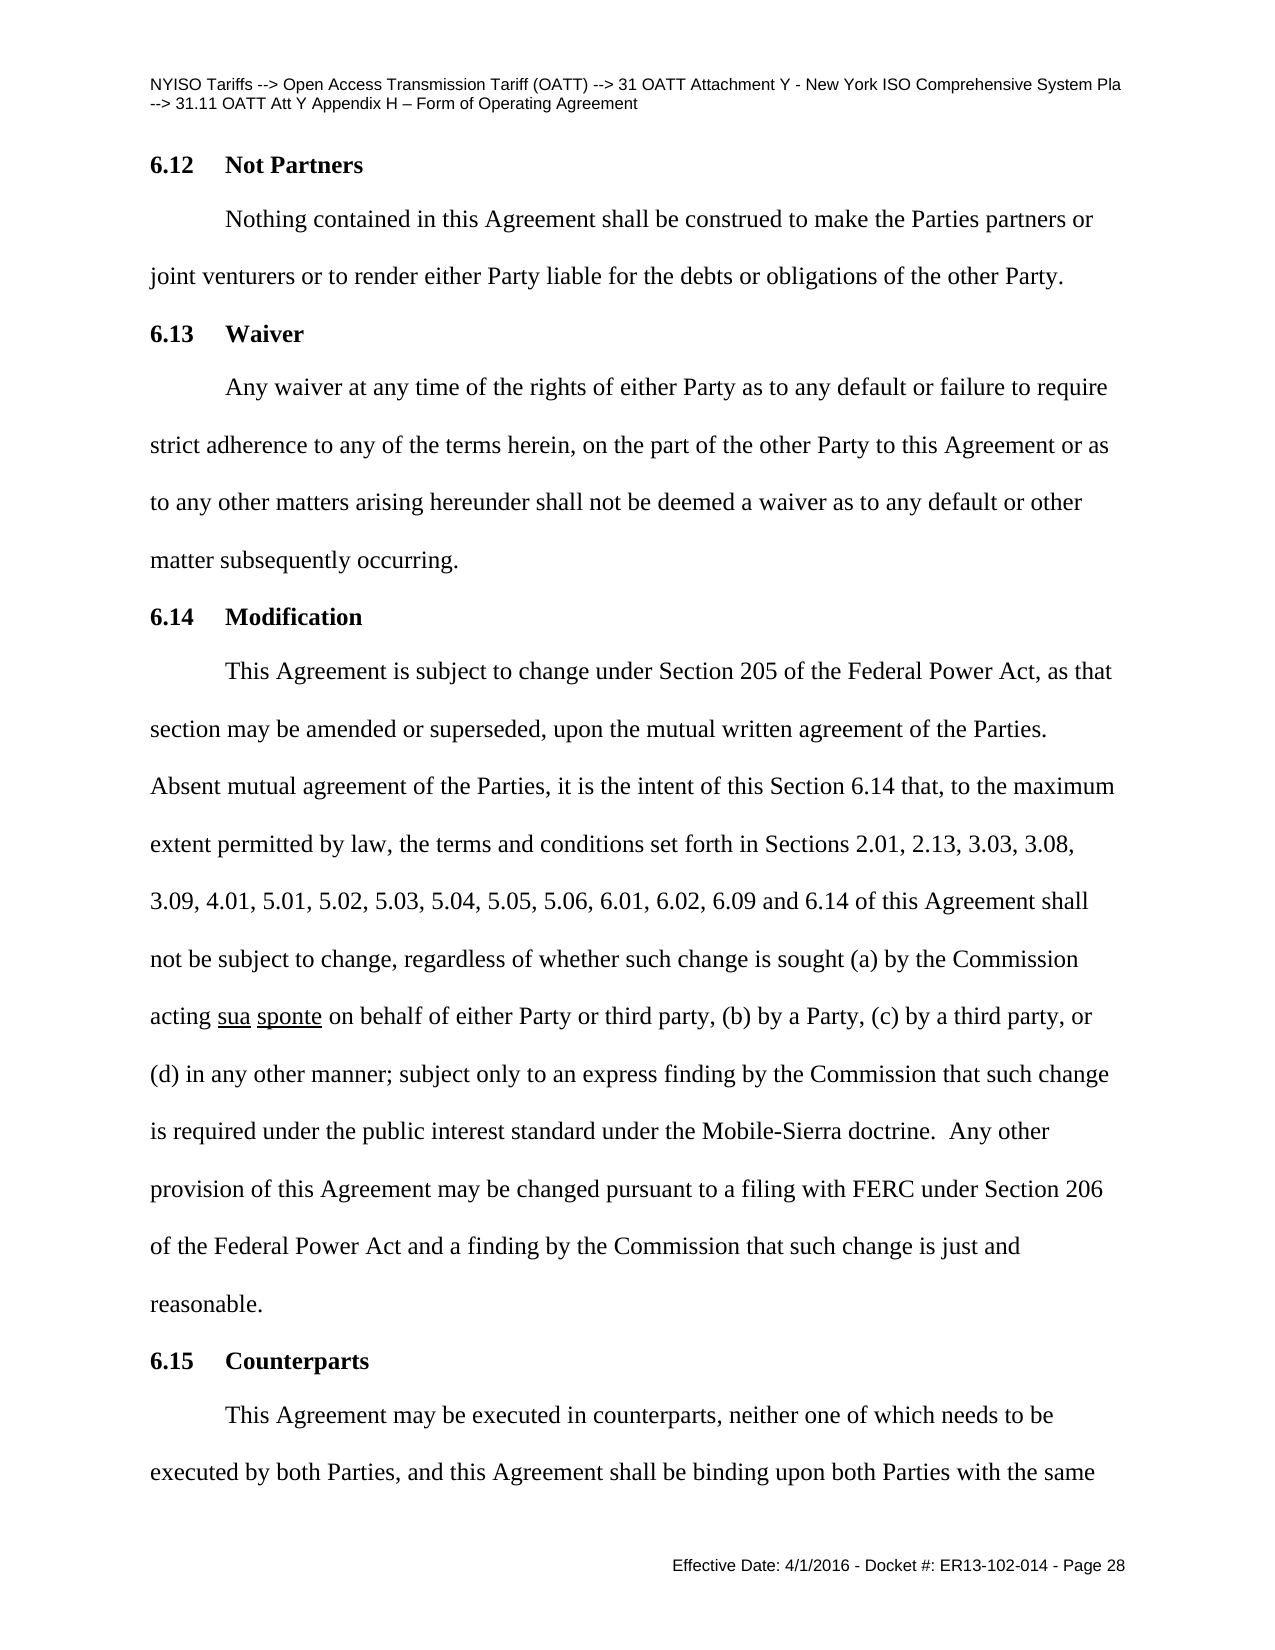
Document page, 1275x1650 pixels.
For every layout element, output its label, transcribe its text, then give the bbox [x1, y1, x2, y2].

text 6.15 Counterparts [150, 1346, 1125, 1375]
text This Agreement is subject to change under Section 205 of the Federal Power Act, as that section may be amended or superseded, upon the mutual written agreement of the Parties. Absent mutual agreement of the Parties, it is the intent of this Section 6.14 that, to the maximum extent permitted by law, the terms and conditions set forth in Sections 2.01, 2.13, 3.03, 3.08, 3.09, 4.01, 5.01, 5.02, 5.03, 5.04, 5.05, 5.06, 6.01, 6.02, 6.09 and 6.14 of this Agreement shall not be subject to change, regardless of whether such change is sought (a) by the Commission acting sua sponte on behalf of either Party or third party, (b) by a Party, (c) by a third party, or (d) in any other manner; subject only to an express finding by the Commission that such change is required under the public interest standard under the Mobile-Sierra doctrine. Any other provision of this Agreement may be changed pursuant to a filing with FERC under Section 206 of the Federal Power Act and a finding by the Commission that such change is just and reasonable. [150, 656, 1125, 1317]
text 6.14 Modification [150, 602, 1125, 631]
text Nothing contained in this Agreement shall be construed to make the Parties partners or joint venturers or to render either Party liable for the debts or obligations of the other Party. [150, 204, 1125, 290]
text 6.12 Not Partners [150, 150, 1125, 179]
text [150, 1400, 1125, 1486]
text Any waiver at any time of the rights of either Party as to any default or failure to require strict adherence to any of the terms herein, on the part of the other Party to this Agreement or as to any other matters arising hereunder shall not be deemed a waiver as to any default or other matter subsequently occurring. [150, 372, 1125, 574]
text 6.13 Waiver [150, 319, 1125, 347]
